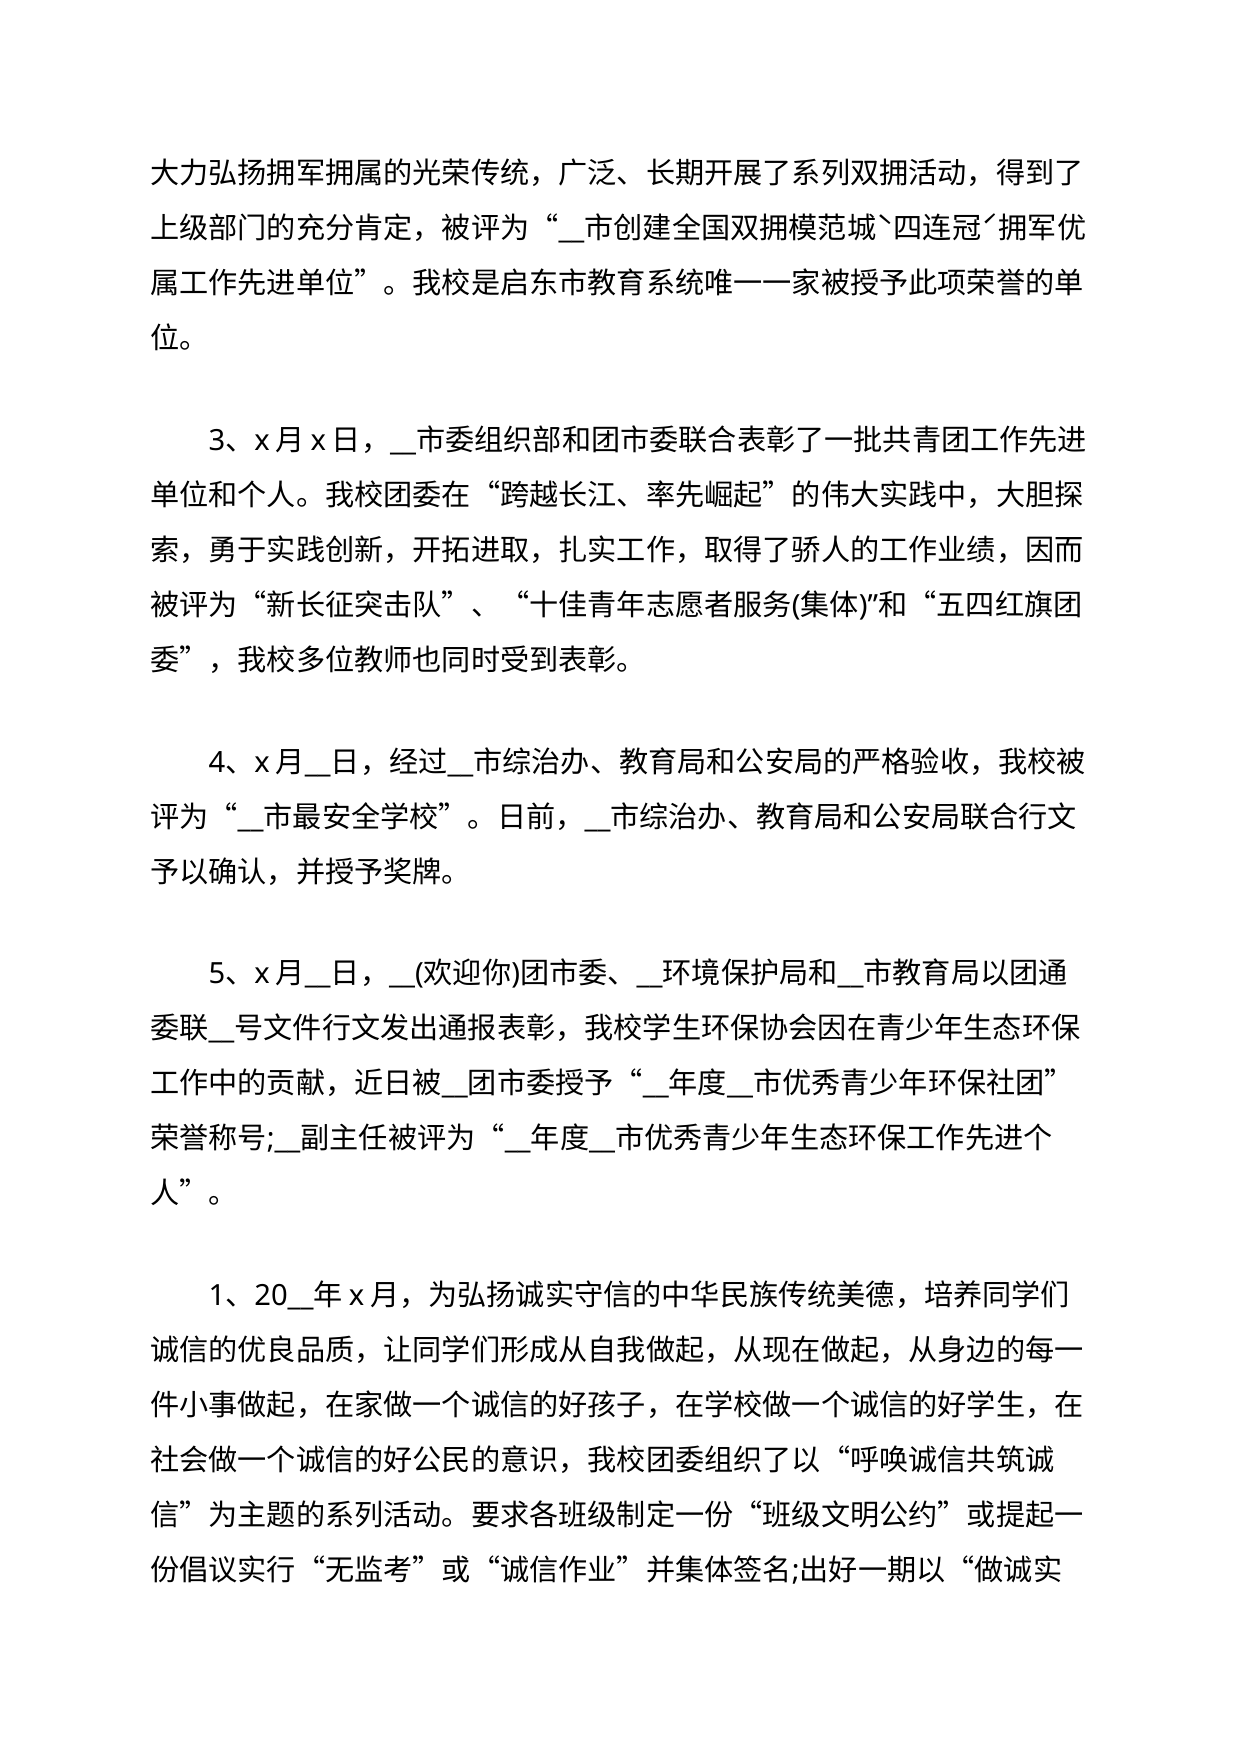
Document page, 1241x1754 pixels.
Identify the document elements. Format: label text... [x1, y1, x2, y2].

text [150, 150, 1090, 357]
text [150, 1272, 1090, 1589]
text 4、x月__日，经过__市综治办、教育局和公安局的严格验收，我校被评为“__市最安全学校”。日前，__市综治办、教育局和公安局联合行文予以确认，并授予奖牌。 [150, 738, 1090, 890]
text 3、x月x日，__市委组织部和团市委联合表彰了一批共青团工作先进单位和个人。我校团委在“跨越长江、率先崛起”的伟大实践中，大胆探索，勇于实践创新，开拓进取，扎实工作，取得了骄人的工作业绩，因而被评为“新长征突击队”、“十佳青年志愿者服务(集体)”和“五四红旗团委”，我校多位教师也同时受到表彰。 [150, 417, 1090, 679]
text 5、x月__日，__(欢迎你)团市委、__环境保护局和__市教育局以团通委联__号文件行文发出通报表彰，我校学生环保协会因在青少年生态环保工作中的贡献，近日被__团市委授予“__年度__市优秀青少年环保社团”荣誉称号;__副主任被评为“__年度__市优秀青少年生态环保工作先进个人”。 [150, 950, 1090, 1212]
